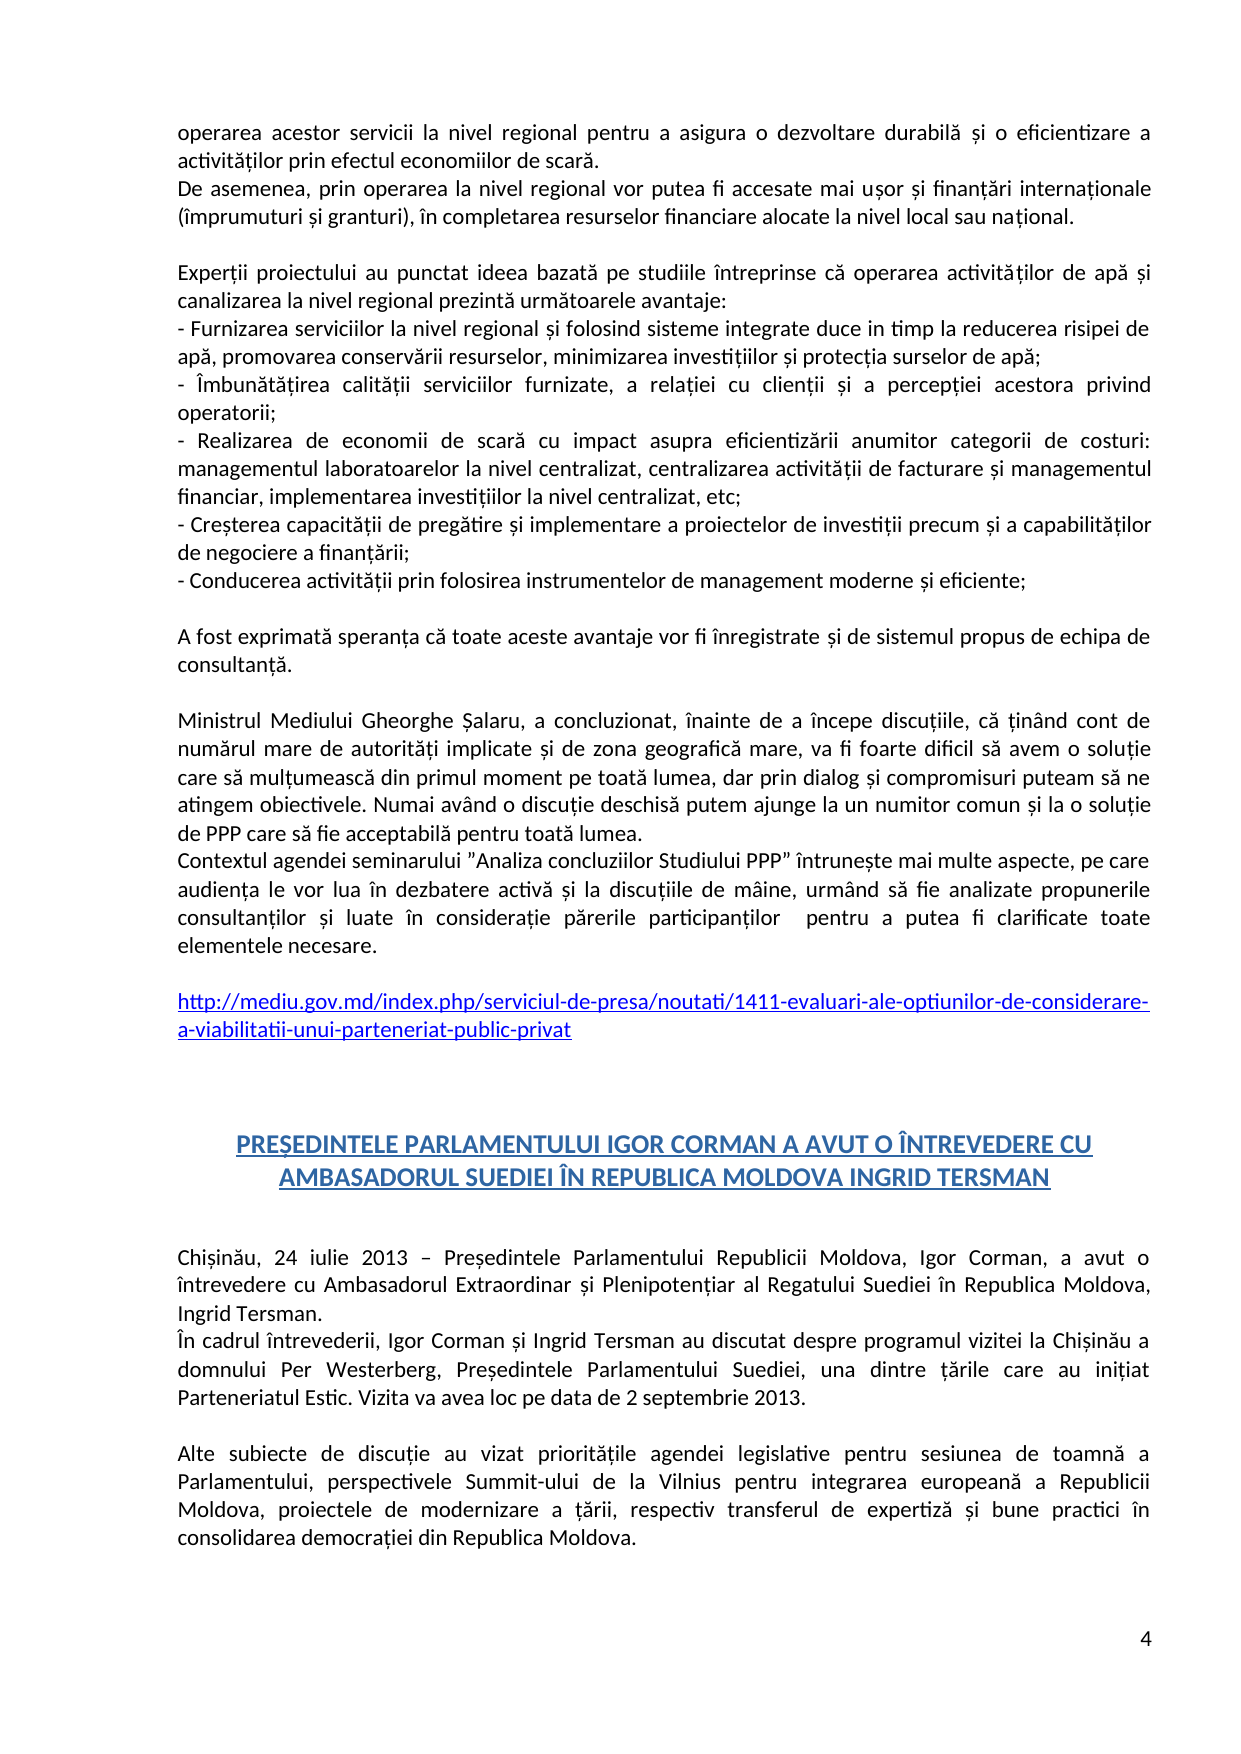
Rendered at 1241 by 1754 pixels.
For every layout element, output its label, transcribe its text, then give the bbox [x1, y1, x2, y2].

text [177, 118, 1152, 174]
text - Creşterea capacităţii de pregătire şi implementare a proiectelor de investiţii precum şi a capabilităţilor de negociere a finanţării; [177, 510, 1152, 566]
text Alte subiecte de discuție au vizat prioritățile agendei legislative pentru sesiunea de toamnă a Parlamentului, perspectivele Summit-ului de la Vilnius pentru integrarea europeană a Republicii Moldova, proiectele de modernizare a țării, respectiv transferul de expertiză și bune practici în consolidarea democrației din Republica Moldova. [177, 1439, 1152, 1551]
text - Conducerea activităţii prin folosirea instrumentelor de management moderne şi eficiente; [177, 566, 1152, 594]
text A fost exprimată speranța că toate aceste avantaje vor fi înregistrate şi de sistemul propus de echipa de consultanţă. [177, 622, 1152, 678]
text Ministrul Mediului Gheorghe Șalaru, a concluzionat, înainte de a începe discuțiile, că ținând cont de numărul mare de autorităţi implicate şi de zona geografică mare, va fi foarte dificil să avem o soluţie care să mulţumească din primul moment pe toată lumea, dar prin dialog şi compromisuri puteam să ne atingem obiectivele. Numai având o discuţie deschisă putem ajunge la un numitor comun şi la o soluţie de PPP care să fie acceptabilă pentru toată lumea. [177, 707, 1152, 847]
text Chișinău, 24 iulie 2013 – Președintele Parlamentului Republicii Moldova, Igor Corman, a avut o întrevedere cu Ambasadorul Extraordinar şi Plenipotenţiar al Regatului Suediei în Republica Moldova, Ingrid Tersman. [177, 1243, 1152, 1327]
text - Furnizarea serviciilor la nivel regional şi folosind sisteme integrate duce in timp la reducerea risipei de apă, promovarea conservării resurselor, minimizarea investiţiilor şi protecţia surselor de apă; [177, 314, 1152, 370]
text - Realizarea de economii de scară cu impact asupra eficientizării anumitor categorii de costuri: managementul laboratoarelor la nivel centralizat, centralizarea activităţii de facturare şi managementul financiar, implementarea investiţiilor la nivel centralizat, etc; [177, 426, 1152, 510]
text http://mediu.gov.md/index.php/serviciul-de-presa/noutati/1411-evaluari-ale-optiunilor-de-considerare-a-viabilitatii-unui-parteneriat-public-privat [177, 987, 1152, 1043]
text - Îmbunătăţirea calităţii serviciilor furnizate, a relaţiei cu clienţii şi a percepţiei acestora privind operatorii; [177, 370, 1152, 426]
text De asemenea, prin operarea la nivel regional vor putea fi accesate mai uşor şi finanţări internaţionale (împrumuturi şi granturi), în completarea resurselor financiare alocate la nivel local sau naţional. [177, 174, 1152, 230]
text În cadrul întrevederii, Igor Corman și Ingrid Tersman au discutat despre programul vizitei la Chișinău a domnului Per Westerberg, Președintele Parlamentului Suediei, una dintre țările care au inițiat Parteneriatul Estic. Vizita va avea loc pe data de 2 septembrie 2013. [177, 1327, 1152, 1411]
text Contextul agendei seminarului ”Analiza concluziilor Studiului PPP” întrunește mai multe aspecte, pe care audiența le vor lua în dezbatere activă și la discuţiile de mâine, urmând să fie analizate propunerile consultanţilor şi luate în considerație părerile participanților pentru a putea fi clarificate toate elementele necesare. [177, 847, 1152, 959]
text Experții proiectului au punctat ideea bazată pe studiile întreprinse că operarea activităţilor de apă şi canalizarea la nivel regional prezintă următoarele avantaje: [177, 258, 1152, 314]
